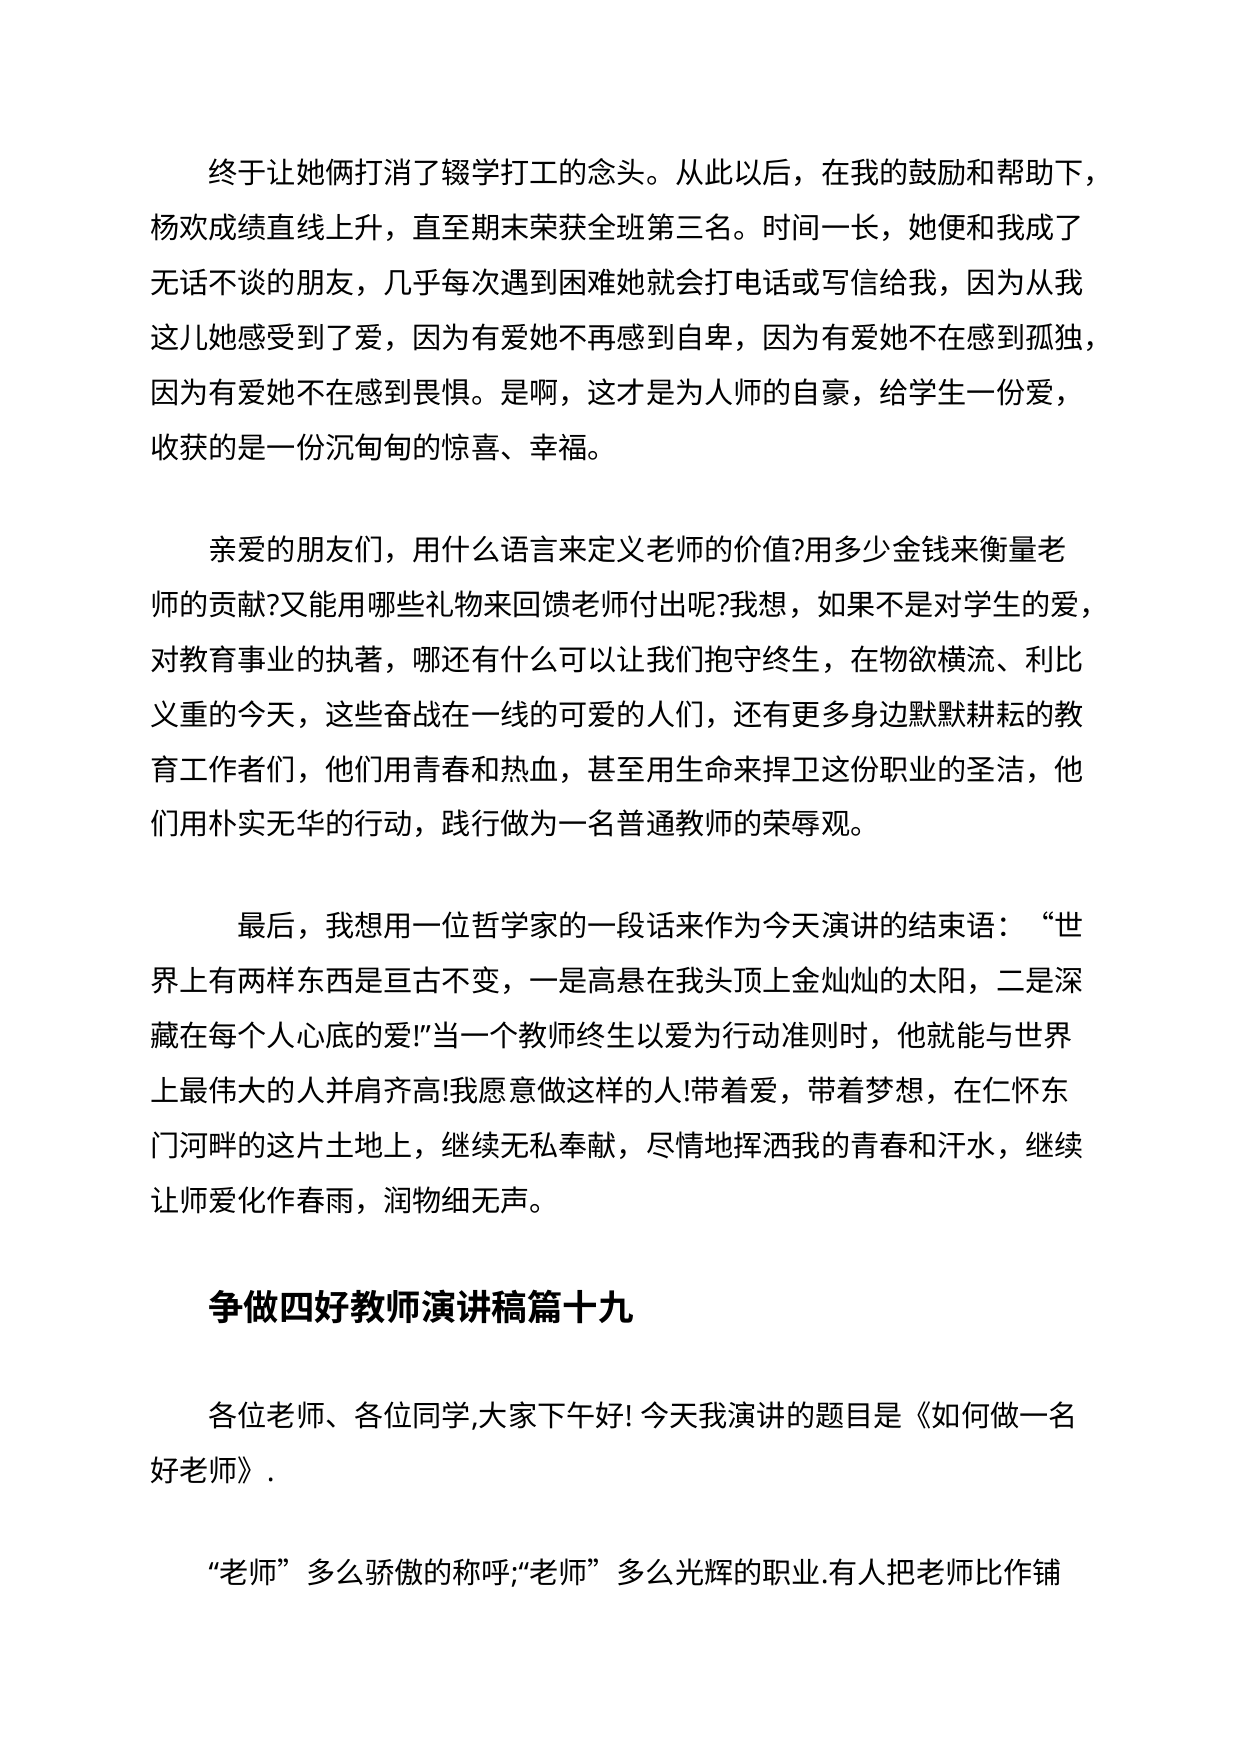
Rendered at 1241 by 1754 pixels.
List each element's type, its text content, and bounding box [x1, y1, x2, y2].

text 亲爱的朋友们，用什么语言来定义老师的价值?用多少金钱来衡量老师的贡献?又能用哪些礼物来回馈老师付出呢?我想，如果不是对学生的爱，对教育事业的执著，哪还有什么可以让我们抱守终生，在物欲横流、利比义重的今天，这些奋战在一线的可爱的人们，还有更多身边默默耕耘的教育工作者们，他们用青春和热血，甚至用生命来捍卫这份职业的圣洁，他们用朴实无华的行动，践行做为一名普通教师的荣辱观。 [150, 526, 1090, 843]
text 争做四好教师演讲稿篇十九 [150, 1279, 1090, 1331]
text 各位老师、各位同学,大家下午好! 今天我演讲的题目是《如何做一名好老师》. [150, 1393, 1090, 1490]
text 最后，我想用一位哲学家的一段话来作为今天演讲的结束语：“世界上有两样东西是亘古不变，一是高悬在我头顶上金灿灿的太阳，二是深藏在每个人心底的爱!”当一个教师终生以爱为行动准则时，他就能与世界上最伟大的人并肩齐高!我愿意做这样的人!带着爱，带着梦想，在仁怀东门河畔的这片土地上，继续无私奉献，尽情地挥洒我的青春和汗水，继续让师爱化作春雨，润物细无声。 [150, 903, 1090, 1220]
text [150, 1550, 1090, 1592]
text 终于让她俩打消了辍学打工的念头。从此以后，在我的鼓励和帮助下，杨欢成绩直线上升，直至期末荣获全班第三名。时间一长，她便和我成了无话不谈的朋友，几乎每次遇到困难她就会打电话或写信给我，因为从我这儿她感受到了爱，因为有爱她不再感到自卑，因为有爱她不在感到孤独，因为有爱她不在感到畏惧。是啊，这才是为人师的自豪，给学生一份爱，收获的是一份沉甸甸的惊喜、幸福。 [150, 150, 1090, 467]
